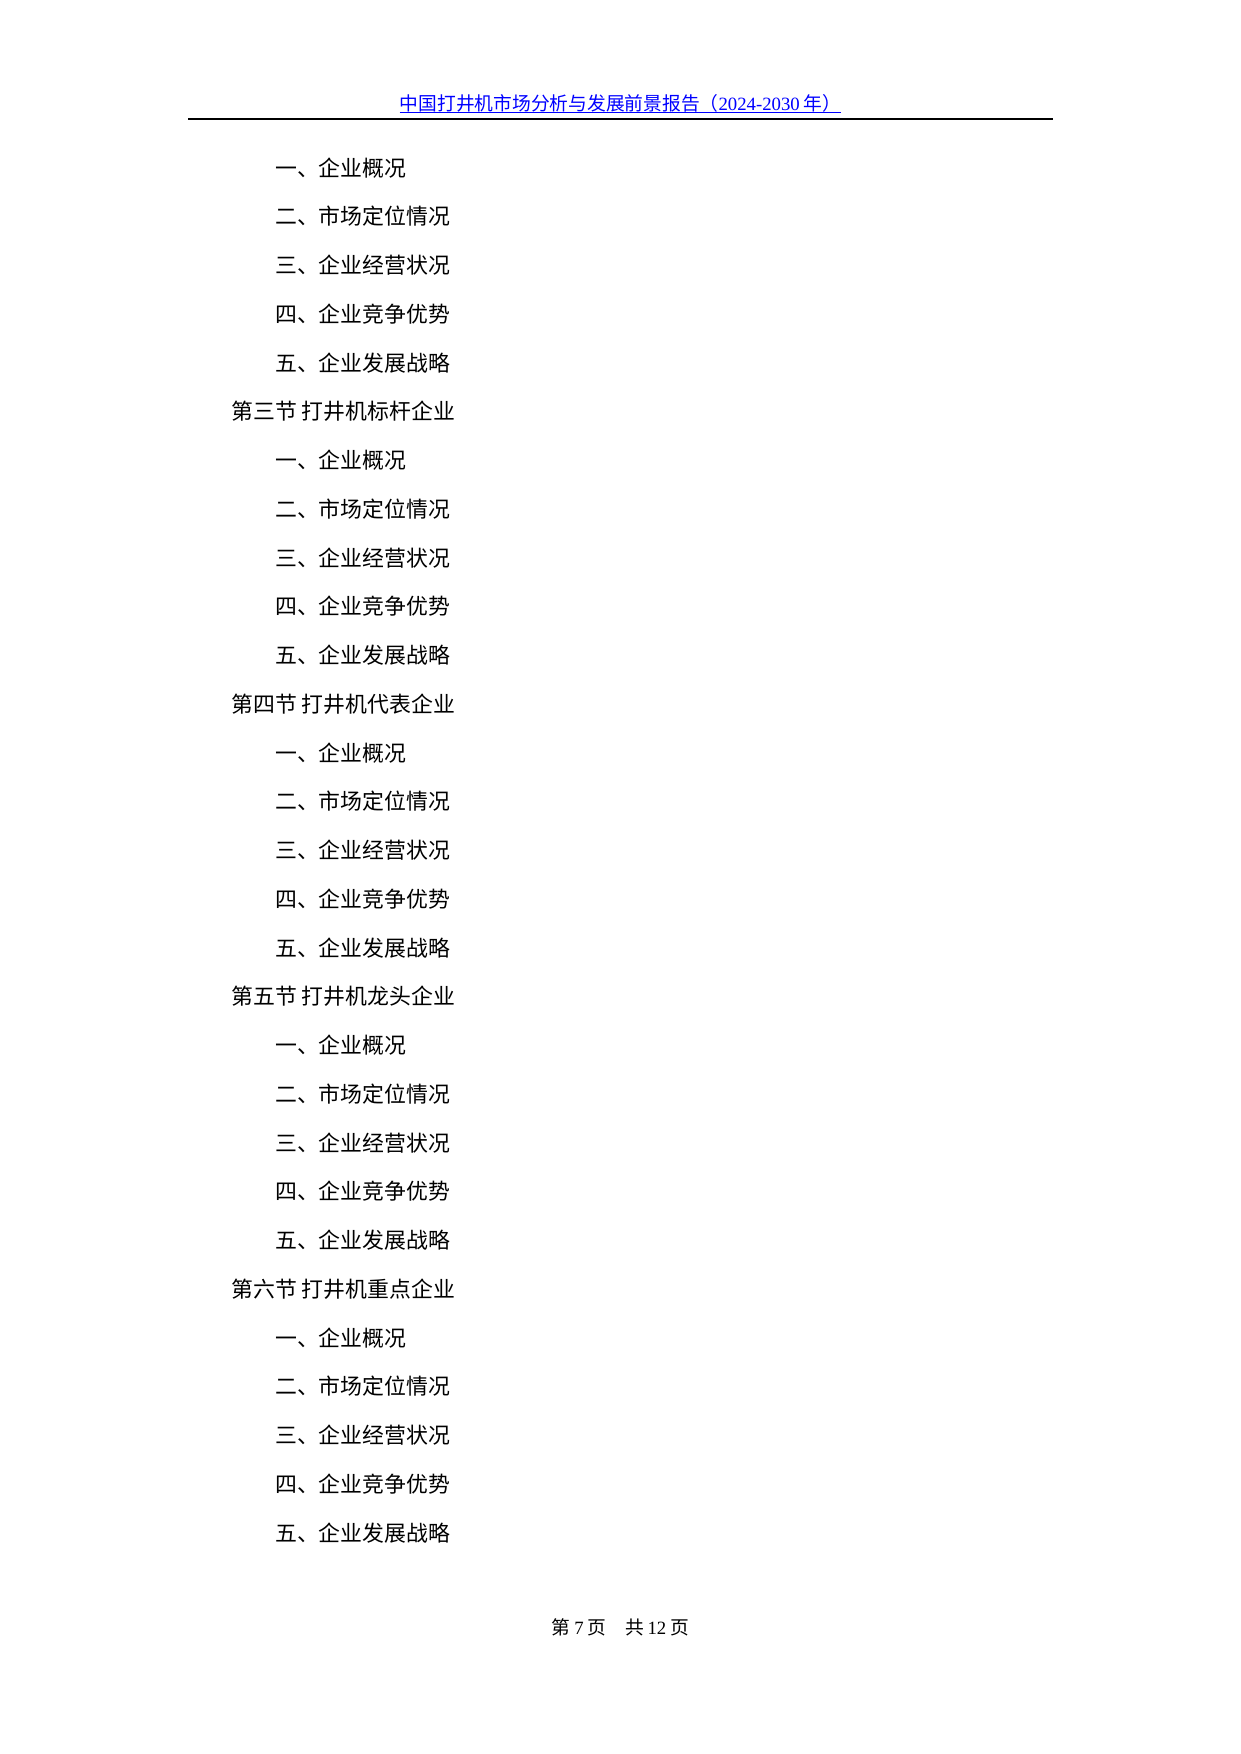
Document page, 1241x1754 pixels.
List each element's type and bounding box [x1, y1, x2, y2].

text [187, 150, 1053, 1548]
